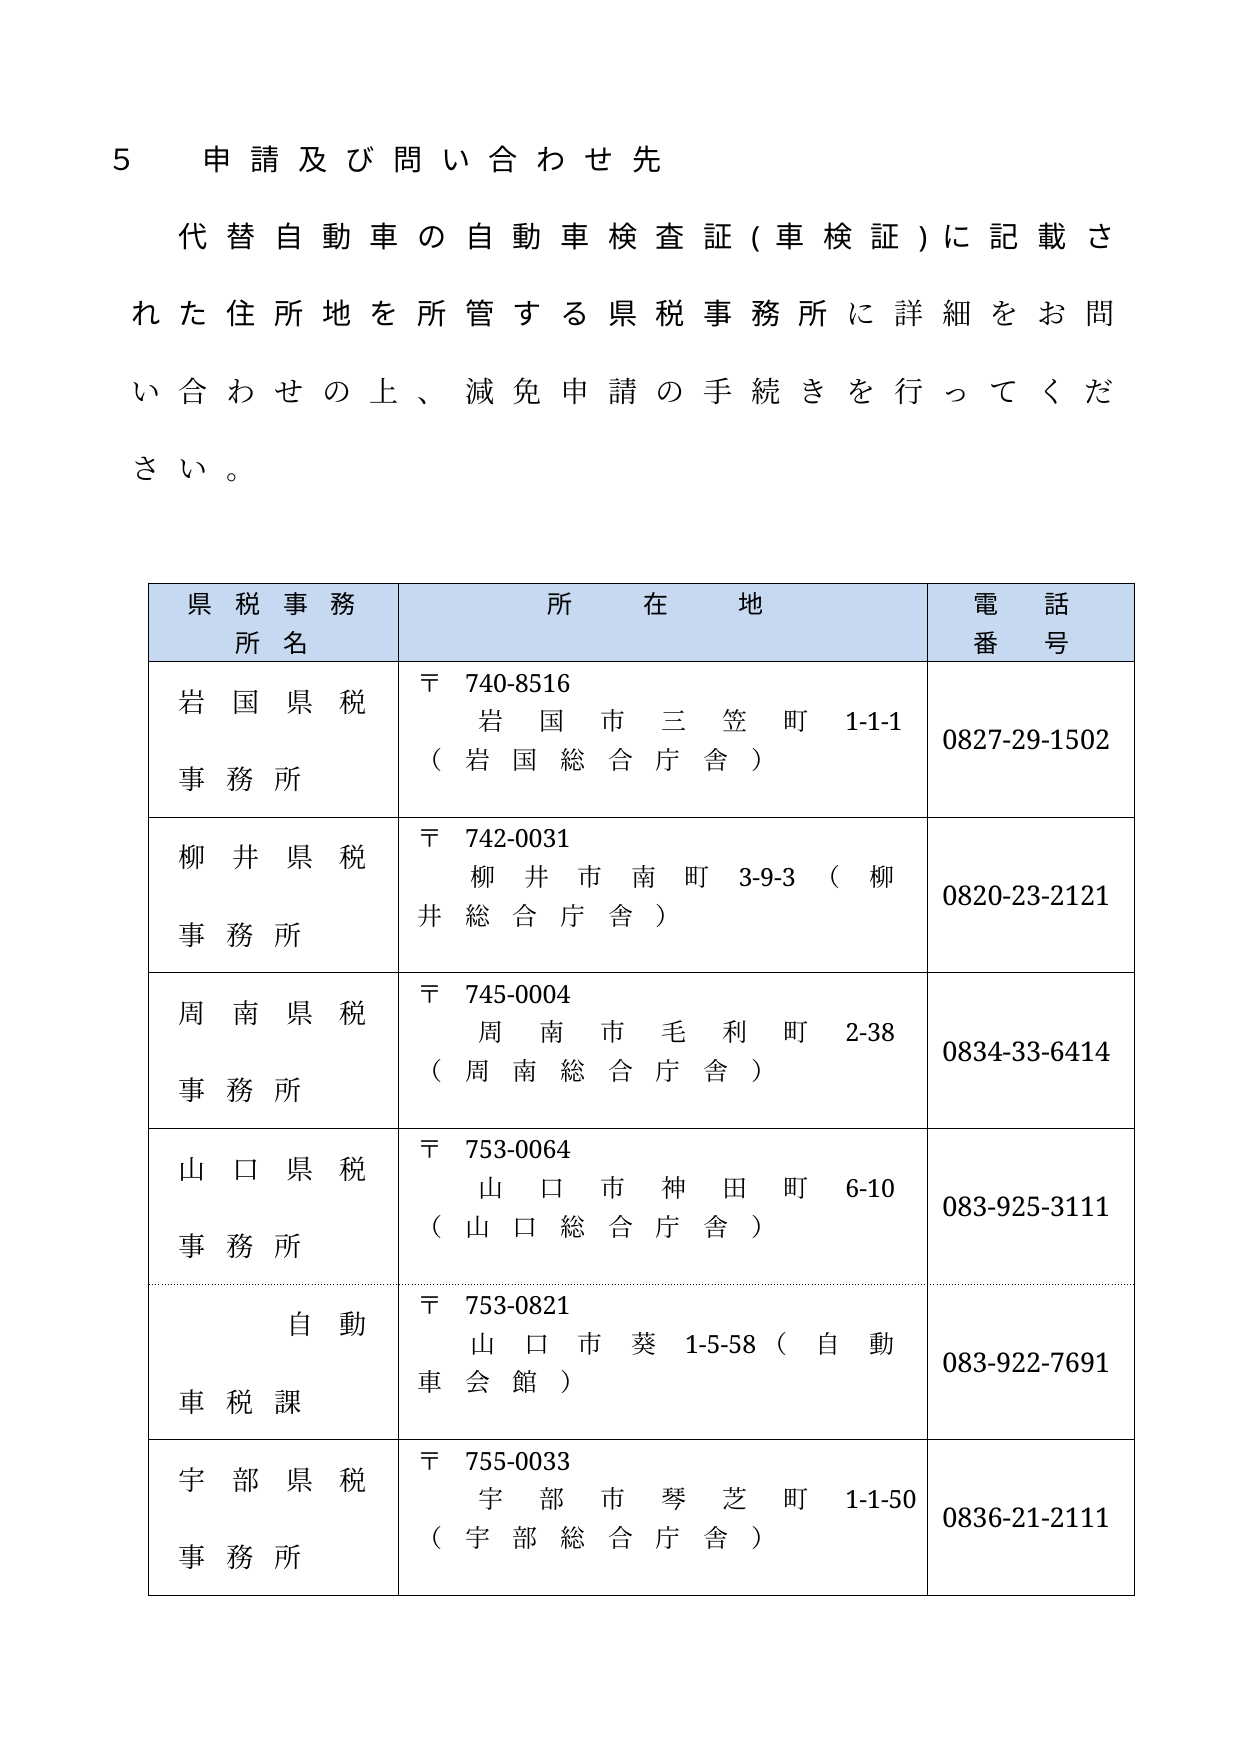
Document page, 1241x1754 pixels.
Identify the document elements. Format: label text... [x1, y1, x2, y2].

table_cell 柳井県税事務所 [149, 818, 398, 972]
table_header 所 在 地 [399, 584, 927, 661]
table_cell 0820-23-2121 [928, 818, 1134, 972]
table_header 電 話 番 号 [928, 584, 1134, 661]
table_cell 0834-33-6414 [928, 973, 1134, 1128]
table_cell 自動車税課 [149, 1284, 398, 1439]
table_cell 083-922-7691 [928, 1284, 1134, 1439]
table_cell 〒753-0821 山口市葵1-5-58（自動車会館） [399, 1284, 927, 1439]
table_cell 〒745-0004 周南市毛利町2-38（周南総合庁舎） [399, 973, 927, 1128]
table_cell 〒740-8516 岩国市三笠町1-1-1（岩国総合庁舎） [399, 662, 927, 817]
table_cell 〒742-0031 柳井市南町3-9-3（柳井総合庁舎） [399, 818, 927, 972]
table_cell 山口県税事務所 [149, 1129, 398, 1283]
table_header 県税事務所名 [149, 584, 398, 661]
text 代替自動車の自動車検査証(車検証)に記載された住所地を所管する県税事務所に詳細をお問い合わせの上、減免申請の手続きを行ってください。 [131, 196, 1133, 505]
table_cell 0836-21-2111 [928, 1440, 1134, 1595]
table_cell 岩国県税事務所 [149, 662, 398, 817]
table_cell 宇部県税事務所 [149, 1440, 398, 1595]
table_cell 0827-29-1502 [928, 662, 1134, 817]
table_cell 〒755-0033 宇部市琴芝町1-1-50（宇部総合庁舎） [399, 1440, 927, 1595]
table_cell 〒753-0064 山口市神田町6-10（山口総合庁舎） [399, 1129, 927, 1283]
text ５ 申請及び問い合わせ先 [107, 119, 1133, 196]
table_cell 083-925-3111 [928, 1129, 1134, 1283]
table_cell 周南県税事務所 [149, 973, 398, 1128]
